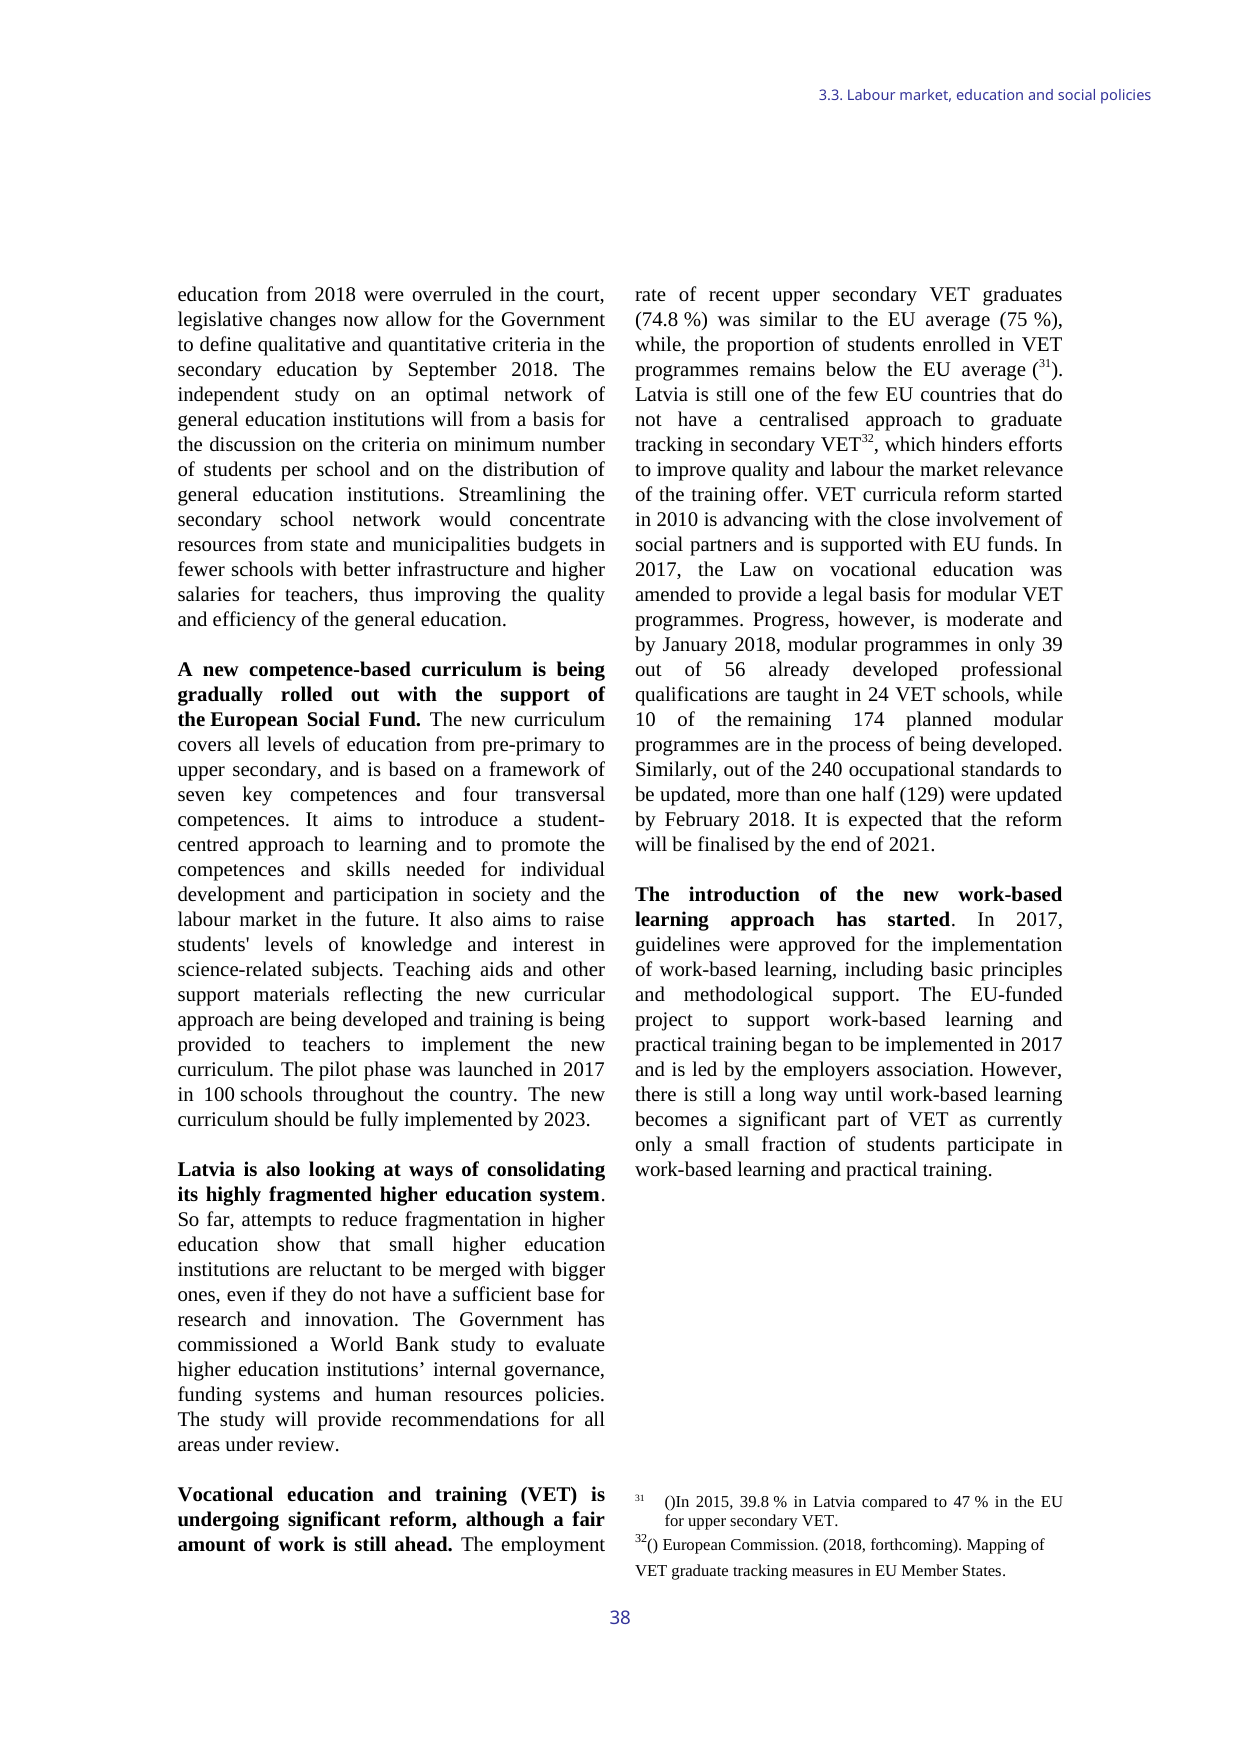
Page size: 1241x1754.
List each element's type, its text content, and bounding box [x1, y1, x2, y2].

text Vocational education and training (VET) is undergoing significant reform, although a fair amount of work is still ahead. The employment rate of recent upper secondary VET graduates (74.8 %) was similar to the EU average (75 %), while, the proportion of students enrolled in VET programmes remains below the EU average (). Latvia is still one of the few EU countries that do not have a centralised approach to graduate tracking in secondary VET, which hinders efforts to improve quality and labour the market relevance of the training offer. VET curricula reform started in 2010 is advancing with the close involvement of social partners and is supported with EU funds. In 2017, the Law on vocational education was amended to provide a legal basis for modular VET programmes. Progress, however, is moderate and by January 2018, modular programmes in only 39 out of 56 already developed professional qualifications are taught in 24 VET schools, while 10 of the remaining 174 planned modular programmes are in the process of being developed. Similarly, out of the 240 occupational standards to be updated, more than one half (129) were updated by February 2018. It is expected that the reform will be finalised by the end of 2021. [635, 281, 1063, 856]
text A new competence-based curriculum is being gradually rolled out with the support of the European Social Fund. The new curriculum covers all levels of education from pre-primary to upper secondary, and is based on a framework of seven key competences and four transversal competences. It aims to introduce a student-centred approach to learning and to promote the competences and skills needed for individual development and participation in society and the labour market in the future. It also aims to raise students' levels of knowledge and interest in science-related subjects. Teaching aids and other support materials reflecting the new curricular approach are being developed and training is being provided to teachers to implement the new curriculum. The pilot phase was launched in 2017 in 100 schools throughout the country. The new curriculum should be fully implemented by 2023. [177, 656, 605, 1131]
text The introduction of the new work-based learning approach has started. In 2017, guidelines were approved for the implementation of work-based learning, including basic principles and methodological support. The EU-funded project to support work-based learning and practical training began to be implemented in 2017 and is led by the employers association. However, there is still a long way until work-based learning becomes a significant part of VET as currently only a small fraction of students participate in work-based learning and practical training. [635, 881, 1063, 1181]
text Latvia is also looking at ways of consolidating its highly fragmented higher education system. So far, attempts to reduce fragmentation in higher education show that small higher education institutions are reluctant to be merged with bigger ones, even if they do not have a sufficient base for research and innovation. The Government has commissioned a World Bank study to evaluate higher education institutions’ internal governance, funding systems and human resources policies. The study will provide recommendations for all areas under review. [177, 1156, 605, 1456]
